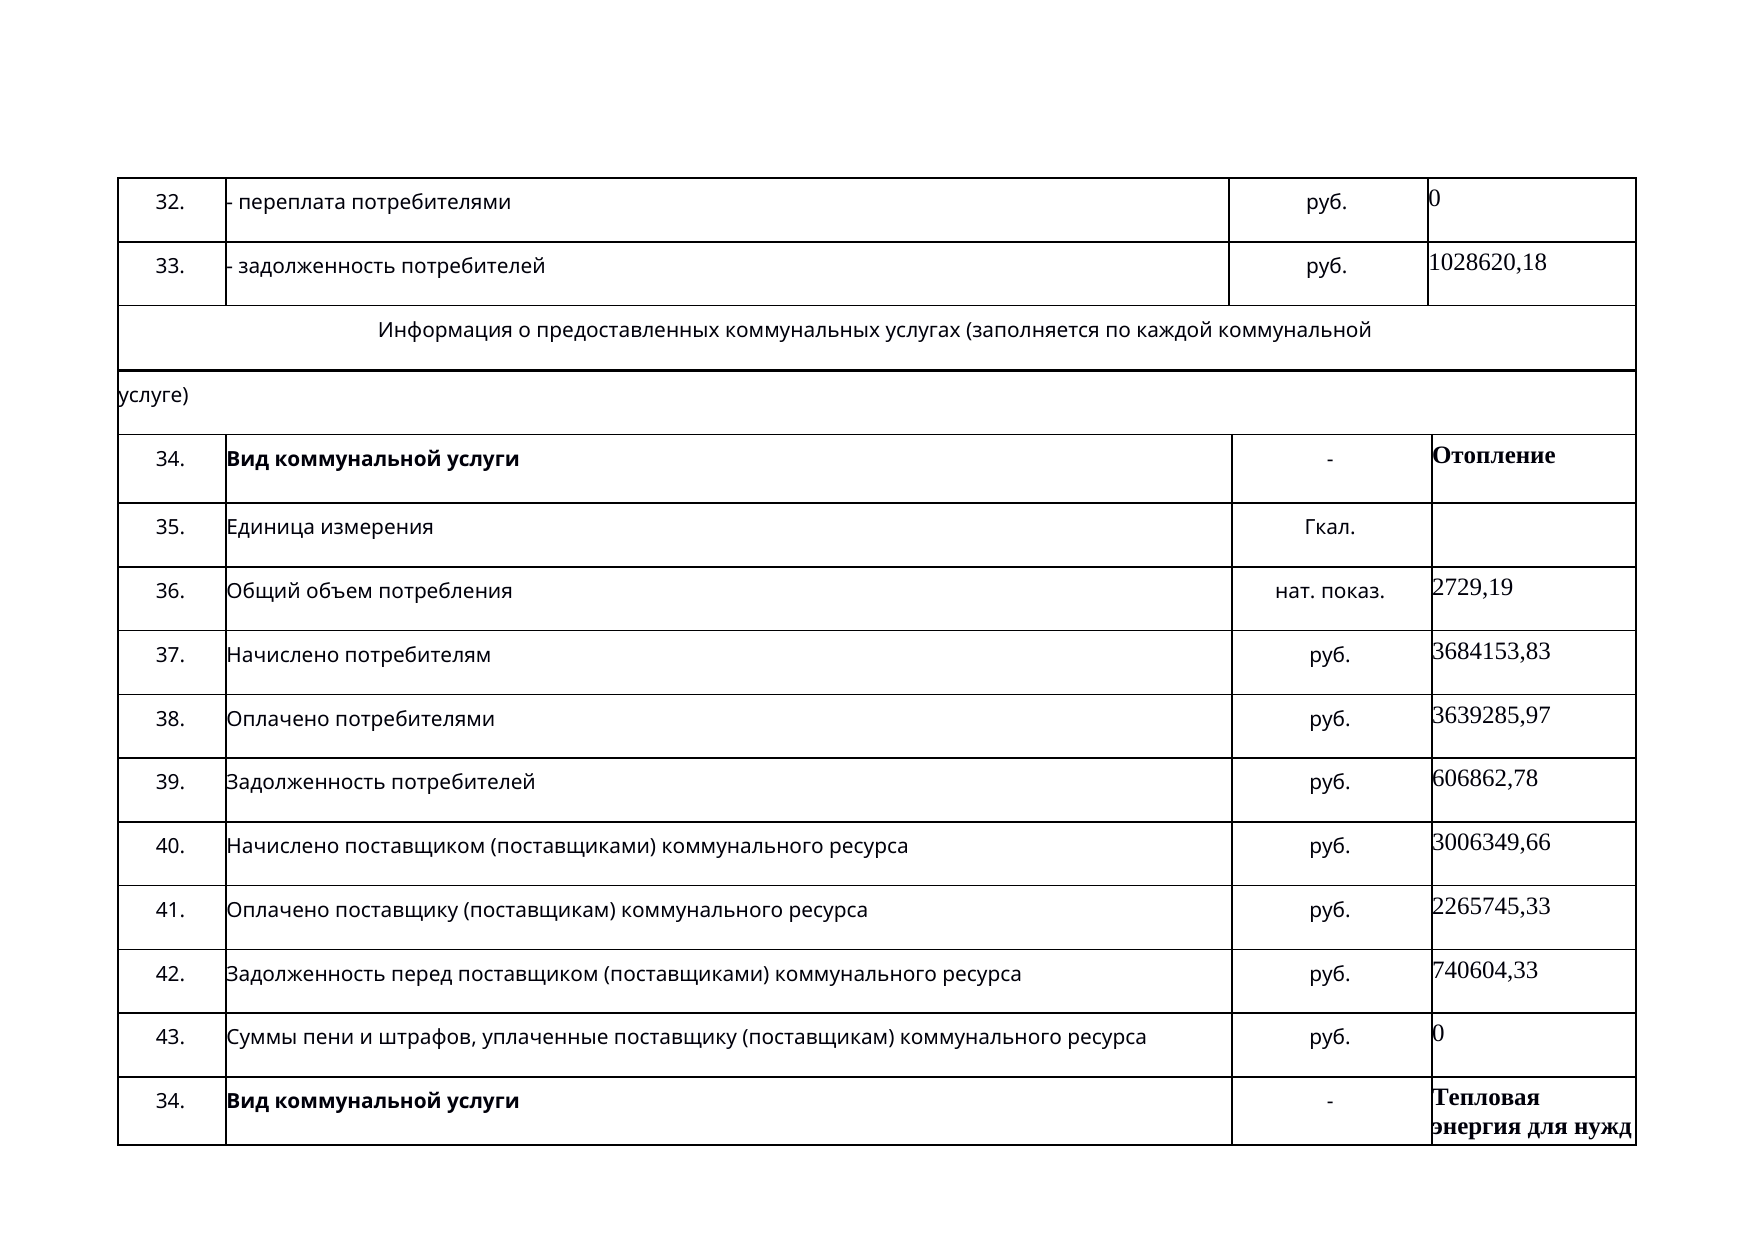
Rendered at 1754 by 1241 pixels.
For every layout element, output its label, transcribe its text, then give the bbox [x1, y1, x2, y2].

table_cell руб. [1233, 950, 1431, 1012]
table_cell 34. [119, 1078, 225, 1144]
table_cell Задолженность перед поставщиком (поставщиками) коммунального ресурса [227, 950, 1231, 1012]
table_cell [1433, 1078, 1635, 1144]
table_cell 0 [1433, 1014, 1635, 1076]
table_cell 43. [119, 1014, 225, 1076]
table_cell [1433, 504, 1635, 566]
table_cell Оплачено поставщику (поставщикам) коммунального ресурса [227, 886, 1231, 948]
table_cell руб. [1233, 1014, 1431, 1076]
table_cell 39. [119, 759, 225, 821]
table_header услуге) [119, 372, 1635, 434]
table_cell 3006349,66 [1433, 823, 1635, 885]
table_cell Общий объем потребления [227, 568, 1231, 630]
table_cell руб. [1233, 631, 1431, 693]
table_cell - переплата потребителями [227, 179, 1228, 241]
table_cell 33. [119, 243, 225, 305]
table_cell 34. [119, 435, 225, 502]
table_cell 3639285,97 [1433, 695, 1635, 757]
table_cell Оплачено потребителями [227, 695, 1231, 757]
table_cell 42. [119, 950, 225, 1012]
table_cell Гкал. [1233, 504, 1431, 566]
table_cell 1028620,18 [1429, 243, 1635, 305]
table_cell 40. [119, 823, 225, 885]
table_cell Вид коммунальной услуги [227, 435, 1231, 502]
table_cell руб. [1230, 179, 1427, 241]
table_cell руб. [1233, 759, 1431, 821]
table_cell Начислено поставщиком (поставщиками) коммунального ресурса [227, 823, 1231, 885]
table_cell 2265745,33 [1433, 886, 1635, 948]
table_cell 35. [119, 504, 225, 566]
table_cell нат. показ. [1233, 568, 1431, 630]
table_cell 36. [119, 568, 225, 630]
table_cell Единица измерения [227, 504, 1231, 566]
table_cell Отопление [1433, 435, 1635, 502]
table_cell руб. [1230, 243, 1427, 305]
table_cell - [1233, 1078, 1431, 1144]
table_cell 606862,78 [1433, 759, 1635, 821]
table_cell руб. [1233, 695, 1431, 757]
table_cell Информация о предоставленных коммунальных услугах (заполняется по каждой коммунальной [119, 306, 1635, 368]
table_cell 2729,19 [1433, 568, 1635, 630]
table_cell 3684153,83 [1433, 631, 1635, 693]
table_cell - [1233, 435, 1431, 502]
table_cell Задолженность потребителей [227, 759, 1231, 821]
table_cell 0 [1429, 179, 1635, 241]
table_cell 32. [119, 179, 225, 241]
table_cell Начислено потребителям [227, 631, 1231, 693]
table_cell - задолженность потребителей [227, 243, 1228, 305]
table_cell 740604,33 [1433, 950, 1635, 1012]
table_cell Суммы пени и штрафов, уплаченные поставщику (поставщикам) коммунального ресурса [227, 1014, 1231, 1076]
table_cell 37. [119, 631, 225, 693]
table_cell 38. [119, 695, 225, 757]
table_cell 41. [119, 886, 225, 948]
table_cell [227, 1078, 1231, 1144]
table_cell руб. [1233, 886, 1431, 948]
table_cell руб. [1233, 823, 1431, 885]
